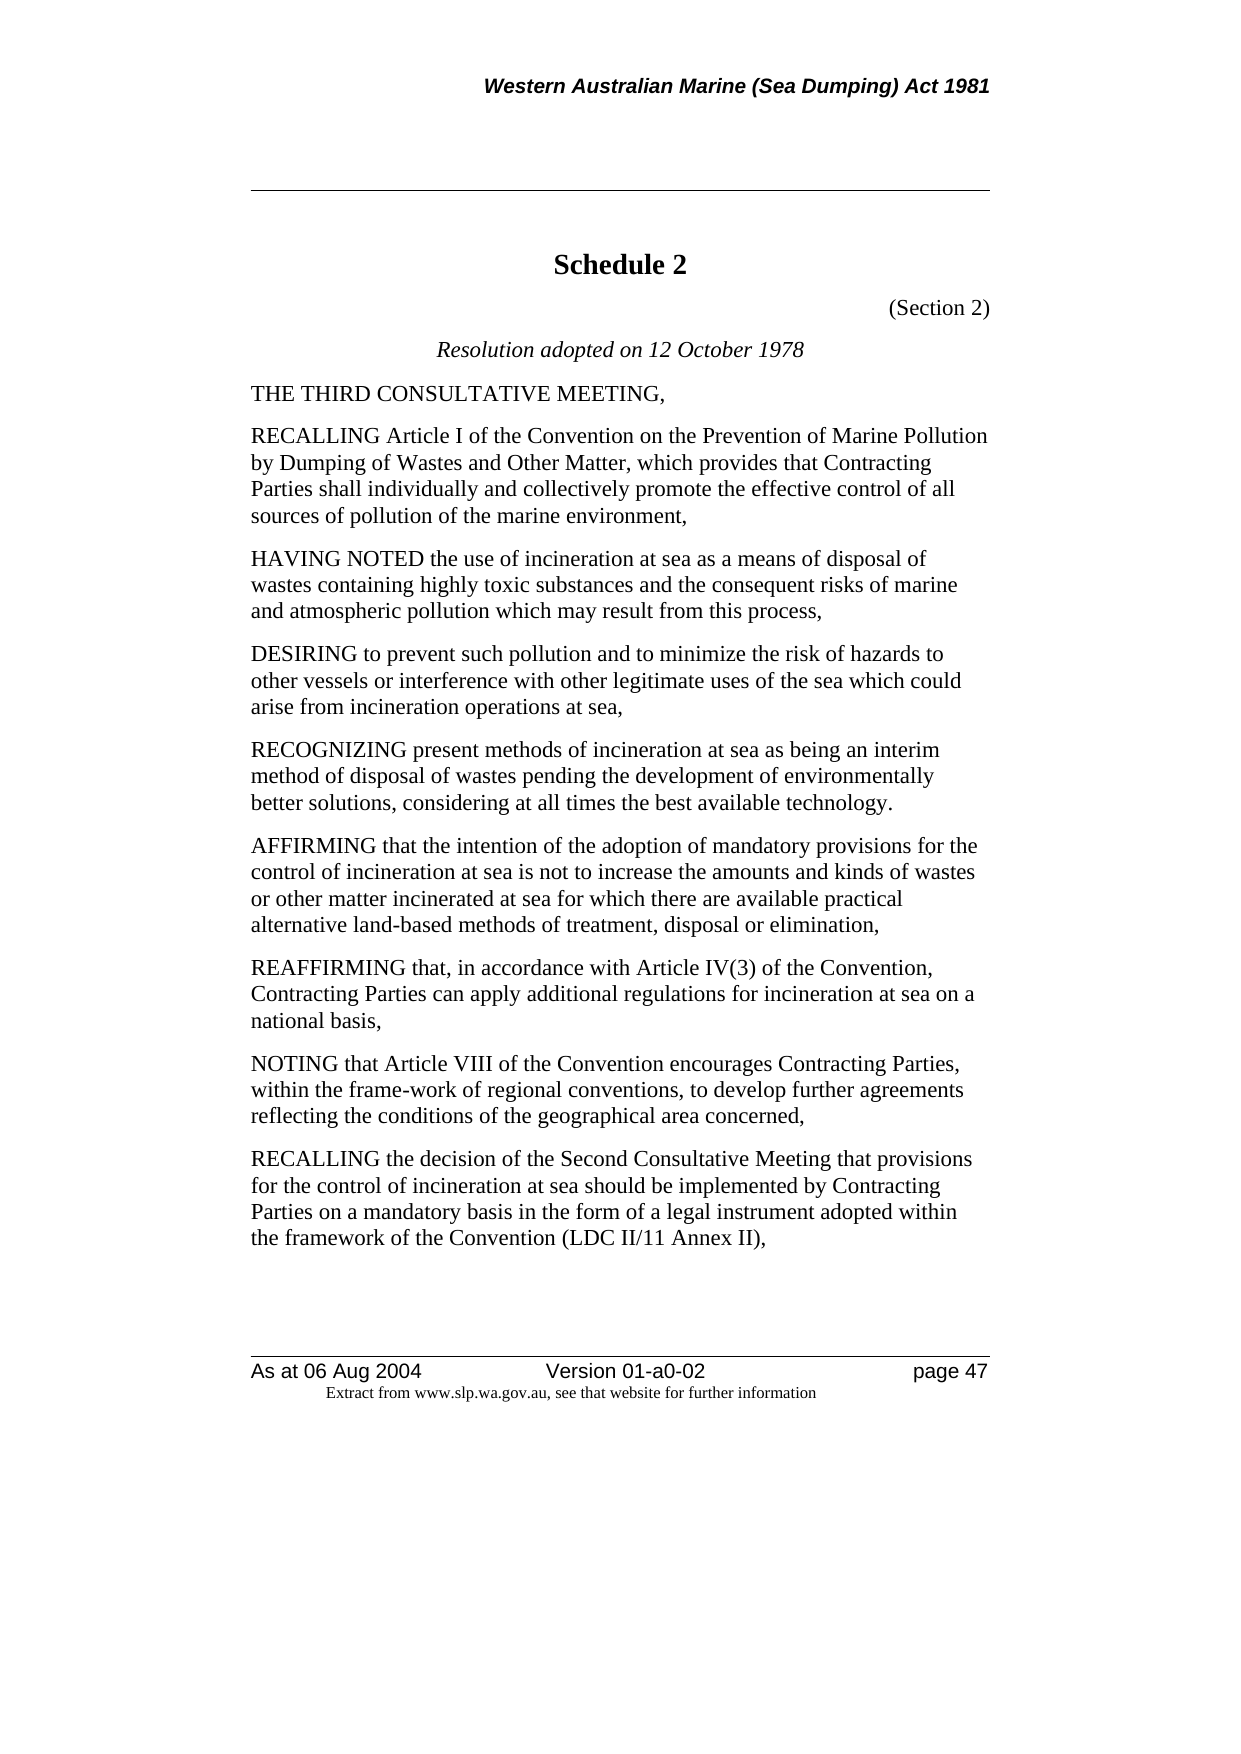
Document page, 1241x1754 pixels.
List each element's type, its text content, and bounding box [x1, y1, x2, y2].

text NOTING that Article VIII of the Convention encourages Contracting Parties, within the frame-work of regional conventions, to develop further agreements reflecting the conditions of the geographical area concerned, [251, 1050, 990, 1129]
text RECALLING the decision of the Second Consultative Meeting that provisions for the control of incineration at sea should be implemented by Contracting Parties on a mandatory basis in the form of a legal instrument adopted within the framework of the Convention (LDC II/11 Annex II), [251, 1145, 990, 1251]
text THE THIRD CONSULTATIVE MEETING, [251, 379, 990, 406]
text DESIRING to prevent such pollution and to minimize the risk of hazards to other vessels or interference with other legitimate uses of the sea which could arise from incineration operations at sea, [251, 640, 990, 719]
text RECOGNIZING present methods of incineration at sea as being an interim method of disposal of wastes pending the development of environmentally better solutions, considering at all times the best available technology. [251, 736, 990, 815]
subtitle Schedule 2 [251, 247, 990, 281]
text HAVING NOTED the use of incineration at sea as a means of disposal of wastes containing highly toxic substances and the consequent risks of marine and atmospheric pollution which may result from this process, [251, 545, 990, 624]
text AFFIRMING that the intention of the adoption of mandatory provisions for the control of incineration at sea is not to increase the amounts and kinds of wastes or other matter incinerated at sea for which there are available practical alternative land-based methods of treatment, disposal or elimination, [251, 832, 990, 937]
text (Section 2) [251, 293, 990, 320]
text RECALLING Article I of the Convention on the Prevention of Marine Pollution by Dumping of Wastes and Other Matter, which provides that Contracting Parties shall individually and collectively promote the effective control of all sources of pollution of the marine environment, [251, 423, 990, 528]
text REAFFIRMING that, in accordance with Article IV(3) of the Convention, Contracting Parties can apply additional regulations for incineration at sea on a national basis, [251, 954, 990, 1033]
subtitle Resolution adopted on 12 October 1978 [251, 337, 990, 363]
